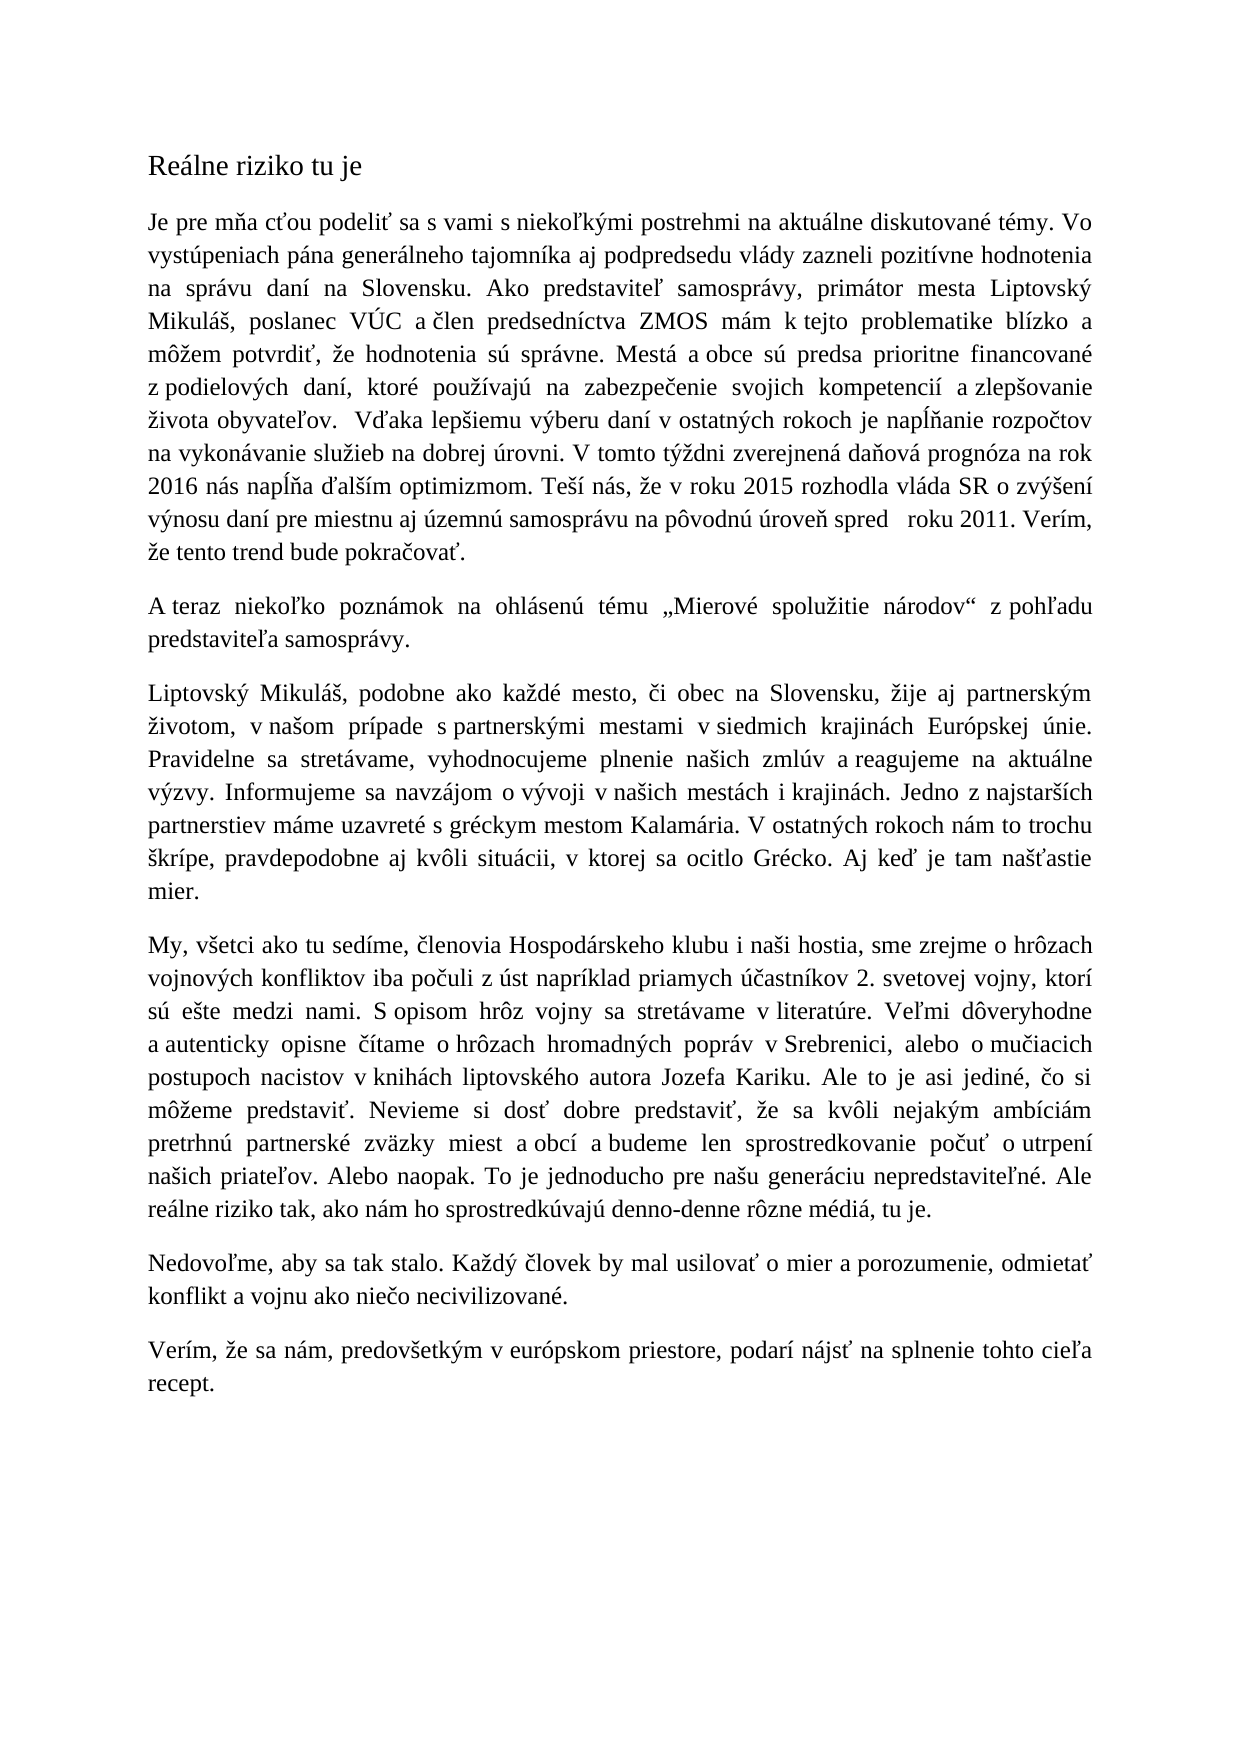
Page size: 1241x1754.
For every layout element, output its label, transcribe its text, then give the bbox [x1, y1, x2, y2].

text Verím, že sa nám, predovšetkým v európskom priestore, podarí nájsť na splnenie tohto cieľa recept. [148, 1335, 1093, 1397]
text My, všetci ako tu sedíme, členovia Hospodárskeho klubu i naši hostia, sme zrejme o hrôzach vojnových konfliktov iba počuli z úst napríklad priamych účastníkov 2. svetovej vojny, ktorí sú ešte medzi nami. S opisom hrôz vojny sa stretávame v literatúre. Veľmi dôveryhodne a autenticky opisne čítame o hrôzach hromadných popráv v Srebrenici, alebo o mučiacich postupoch nacistov v knihách liptovského autora Jozefa Kariku. Ale to je asi jediné, čo si môžeme predstaviť. Nevieme si dosť dobre predstaviť, že sa kvôli nejakým ambíciám pretrhnú partnerské zväzky miest a obcí a budeme len sprostredkovanie počuť o utrpení našich priateľov. Alebo naopak. To je jednoducho pre našu generáciu nepredstaviteľné. Ale reálne riziko tak, ako nám ho sprostredkúvajú denno-denne rôzne médiá, tu je. [148, 930, 1093, 1223]
text Je pre mňa cťou podeliť sa s vami s niekoľkými postrehmi na aktuálne diskutované témy. Vo vystúpeniach pána generálneho tajomníka aj podpredsedu vlády zazneli pozitívne hodnotenia na správu daní na Slovensku. Ako predstaviteľ samosprávy, primátor mesta Liptovský Mikuláš, poslanec VÚC a člen predsedníctva ZMOS mám k tejto problematike blízko a môžem potvrdiť, že hodnotenia sú správne. Mestá a obce sú predsa prioritne financované z podielových daní, ktoré používajú na zabezpečenie svojich kompetencií a zlepšovanie života obyvateľov. Vďaka lepšiemu výberu daní v ostatných rokoch je napĺňanie rozpočtov na vykonávanie služieb na dobrej úrovni. V tomto týždni zverejnená daňová prognóza na rok 2016 nás napĺňa ďalším optimizmom. Teší nás, že v roku 2015 rozhodla vláda SR o zvýšení výnosu daní pre miestnu aj územnú samosprávu na pôvodnú úroveň spred roku 2011. Verím, že tento trend bude pokračovať. [148, 207, 1093, 566]
text Liptovský Mikuláš, podobne ako každé mesto, či obec na Slovensku, žije aj partnerským životom, v našom prípade s partnerskými mestami v siedmich krajinách Európskej únie. Pravidelne sa stretávame, vyhodnocujeme plnenie našich zmlúv a reagujeme na aktuálne výzvy. Informujeme sa navzájom o vývoji v našich mestách i krajinách. Jedno z najstarších partnerstiev máme uzavreté s gréckym mestom Kalamária. V ostatných rokoch nám to trochu škrípe, pravdepodobne aj kvôli situácii, v ktorej sa ocitlo Grécko. Aj keď je tam našťastie mier. [148, 678, 1093, 905]
text Reálne riziko tu je [148, 148, 1093, 181]
text A teraz niekoľko poznámok na ohlásenú tému „Mierové spolužitie národov“ z pohľadu predstaviteľa samosprávy. [148, 591, 1093, 653]
text Nedovoľme, aby sa tak stalo. Každý človek by mal usilovať o mier a porozumenie, odmietať konflikt a vojnu ako niečo necivilizované. [148, 1248, 1093, 1310]
